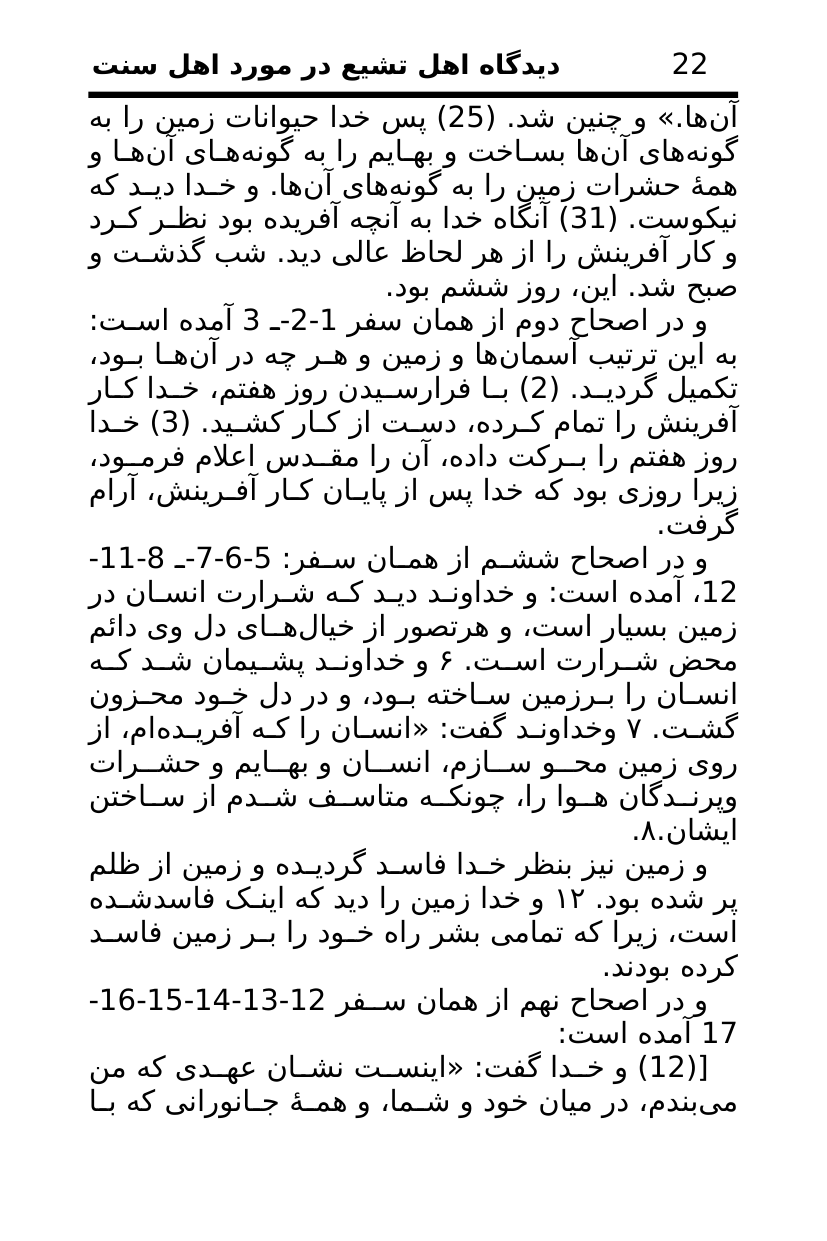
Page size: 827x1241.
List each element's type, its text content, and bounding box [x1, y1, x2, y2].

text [89, 1051, 738, 1119]
text و در اصحاح دوم از همان سفر 1-2- 3 آمده است: به‌ اين‌ ترتيب‌ آسمان‌ها و زمين‌ و هر چه‌ در آن‌ها بود، تكميل‌ گرديد. (2) با فرارسيدن‌ روز هفتم‌، خدا كار آفرينش‌ را تمام‌ كرده‌، دست‌ از كار كشيد. (3) خدا روز هفتم‌ را بركت‌ داده‌، آن‌ را مقدس‌ اعلام‌ فرمود، زيرا روزی بود كه‌ خدا پس‌ از پايان‌ كار آفرينش‌، آرام‌ گرفت‌. [89, 304, 738, 541]
text و در اصحاح نهم از همان سفر 12-13-14-15-16-17 آمده است: [89, 983, 738, 1051]
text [89, 100, 738, 304]
text و در اصحاح ششم از همان سفر: 5-6-7- 8-11-12، آمده‌ است: و خداوند دید که شرارت انسان در زمین بسیار است، و هرتصور از خیال‌های دل وی دائم محض شرارت است. ۶ و خداوند پشیمان شد که انسان را برزمین ساخته بود، و در دل خود محزون گشت. ۷ وخداوند گفت: «انسان را که آفریده‌ام، از روی زمین محو سازم، انسان و بهایم و حشرات وپرندگان هوا را، چونکه متاسف شدم از ساختن ایشان.۸. [89, 541, 738, 847]
text و زمین نیز بنظر خدا فاسد گردیده و زمین از ظلم پر شده بود. ۱۲ و خدا زمین را دید که اینک فاسدشده است، زیرا که تمامی بشر راه خود را بر زمین فاسد کرده بودند. [89, 847, 738, 983]
